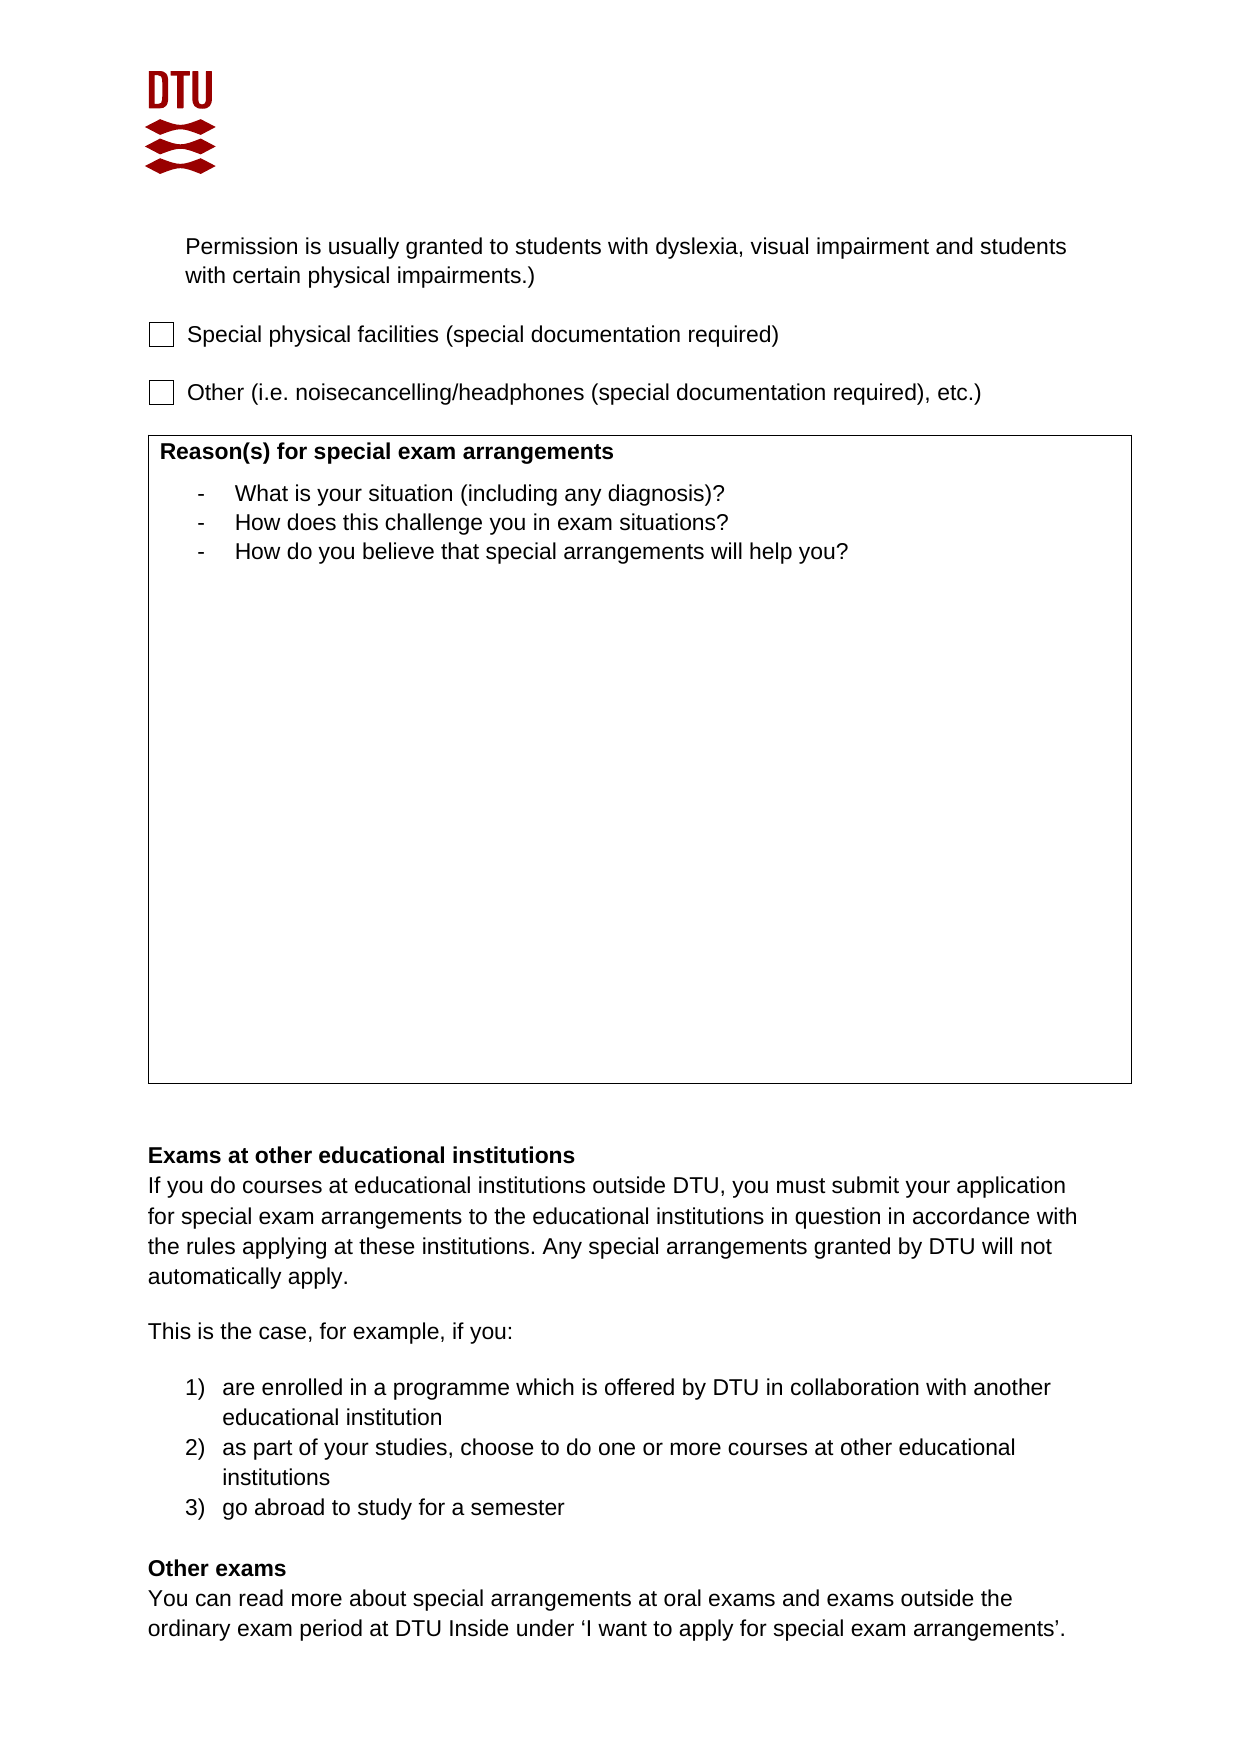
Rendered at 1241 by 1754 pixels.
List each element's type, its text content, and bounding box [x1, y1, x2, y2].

text Permission is usually granted to students with dyslexia, visual impairment and students with certain physical impairments.) [185, 230, 1093, 289]
text Other (i.e. noisecancelling/headphones (special documentation required), etc.) [148, 376, 1093, 405]
text Exams at other educational institutions If you do courses at educational institutions outside DTU, you must submit your application for special exam arrangements to the educational institutions in question in accordance with the rules applying at these institutions. Any special arrangements granted by DTU will not automatically apply. [148, 1142, 1093, 1289]
text Other exams You can read more about special arrangements at oral exams and exams outside the ordinary exam period at DTU Inside under ‘I want to apply for special exam arrangements’. [148, 1524, 1093, 1641]
list as part of your studies, choose to do one or more courses at other educational institutions [185, 1434, 1093, 1490]
text This is the case, for example, if you: [148, 1318, 1093, 1344]
list go abroad to study for a semester [185, 1494, 1093, 1521]
list are enrolled in a programme which is offered by DTU in collaboration with another educational institution [185, 1373, 1093, 1430]
text Special physical facilities (special documentation required) [148, 318, 1093, 347]
table_header Reason(s) for special exam arrangements What is your situation (including any diagnosis)? How does this challenge you in exam situations? How do you believe that special arrangements will help you? [149, 436, 1131, 1083]
